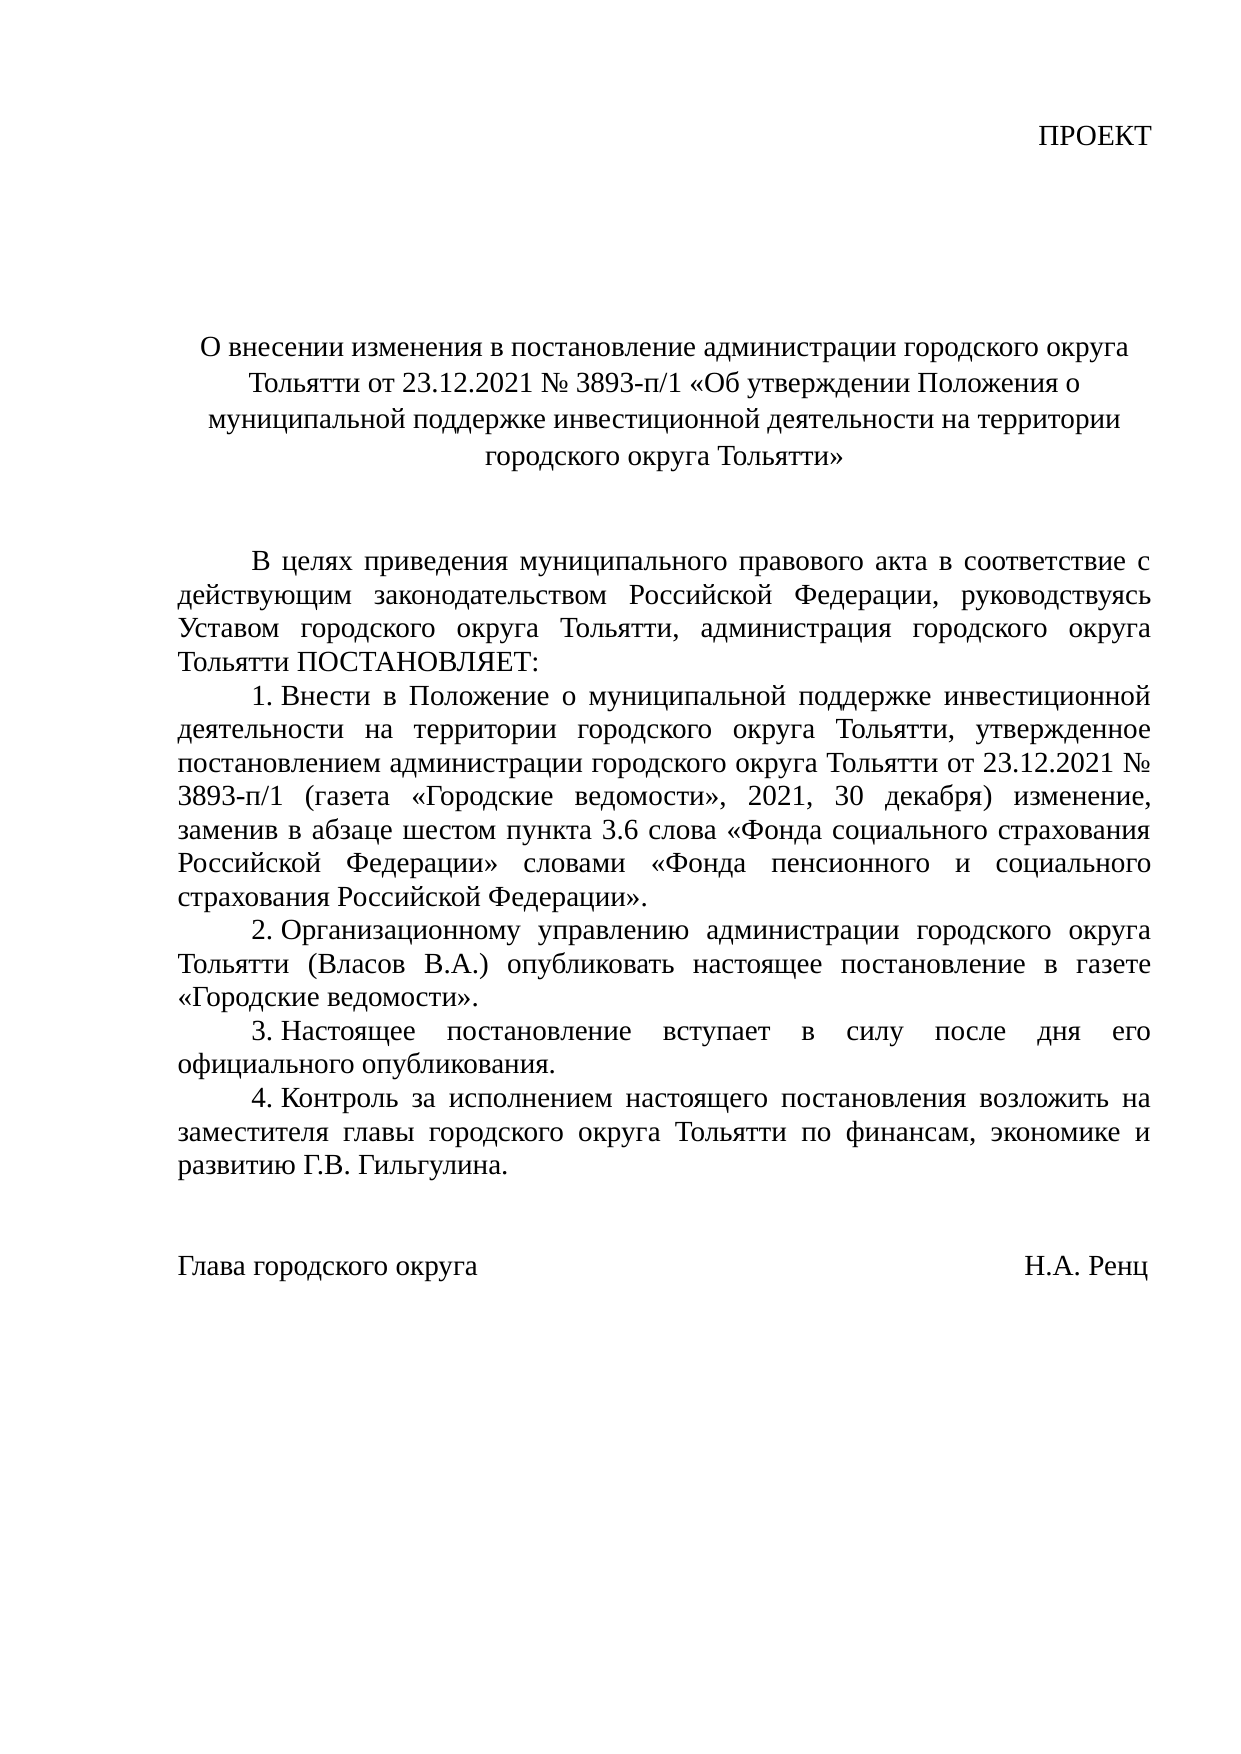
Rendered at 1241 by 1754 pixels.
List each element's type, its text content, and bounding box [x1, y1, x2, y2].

list Внести в Положение о муниципальной поддержке инвестиционной деятельности на территории городского округа Тольятти, утвержденное постановлением администрации городского округа Тольятти от 23.12.2021 № 3893-п/1 (газета «Городские ведомости», 2021, 30 декабря) изменение, заменив в абзаце шестом пункта 3.6 слова «Фонда социального страхования Российской Федерации» словами «Фонда пенсионного и социального страхования Российской Федерации». [177, 678, 1152, 912]
list Контроль за исполнением настоящего постановления возложить на заместителя главы городского округа Тольятти по финансам, экономике и развитию Г.В. Гильгулина. [177, 1080, 1152, 1181]
text В целях приведения муниципального правового акта в соответствие с действующим законодательством Российской Федерации, руководствуясь Уставом городского округа Тольятти, администрация городского округа Тольятти ПОСТАНОВЛЯЕТ: [177, 543, 1152, 678]
text ПРОЕКТ [177, 118, 1152, 152]
list Настоящее постановление вступает в силу после дня его официального опубликования. [177, 1013, 1152, 1080]
list Организационному управлению администрации городского округа Тольятти (Власов В.А.) опубликовать настоящее постановление в газете «Городские ведомости». [177, 912, 1152, 1013]
text Глава городского округа Н.А. Ренц [177, 1248, 1152, 1281]
text О внесении изменения в постановление администрации городского округа Тольятти от 23.12.2021 № 3893-п/1 «Об утверждении Положения о муниципальной поддержке инвестиционной деятельности на территории городского округа Тольятти» [177, 329, 1152, 471]
